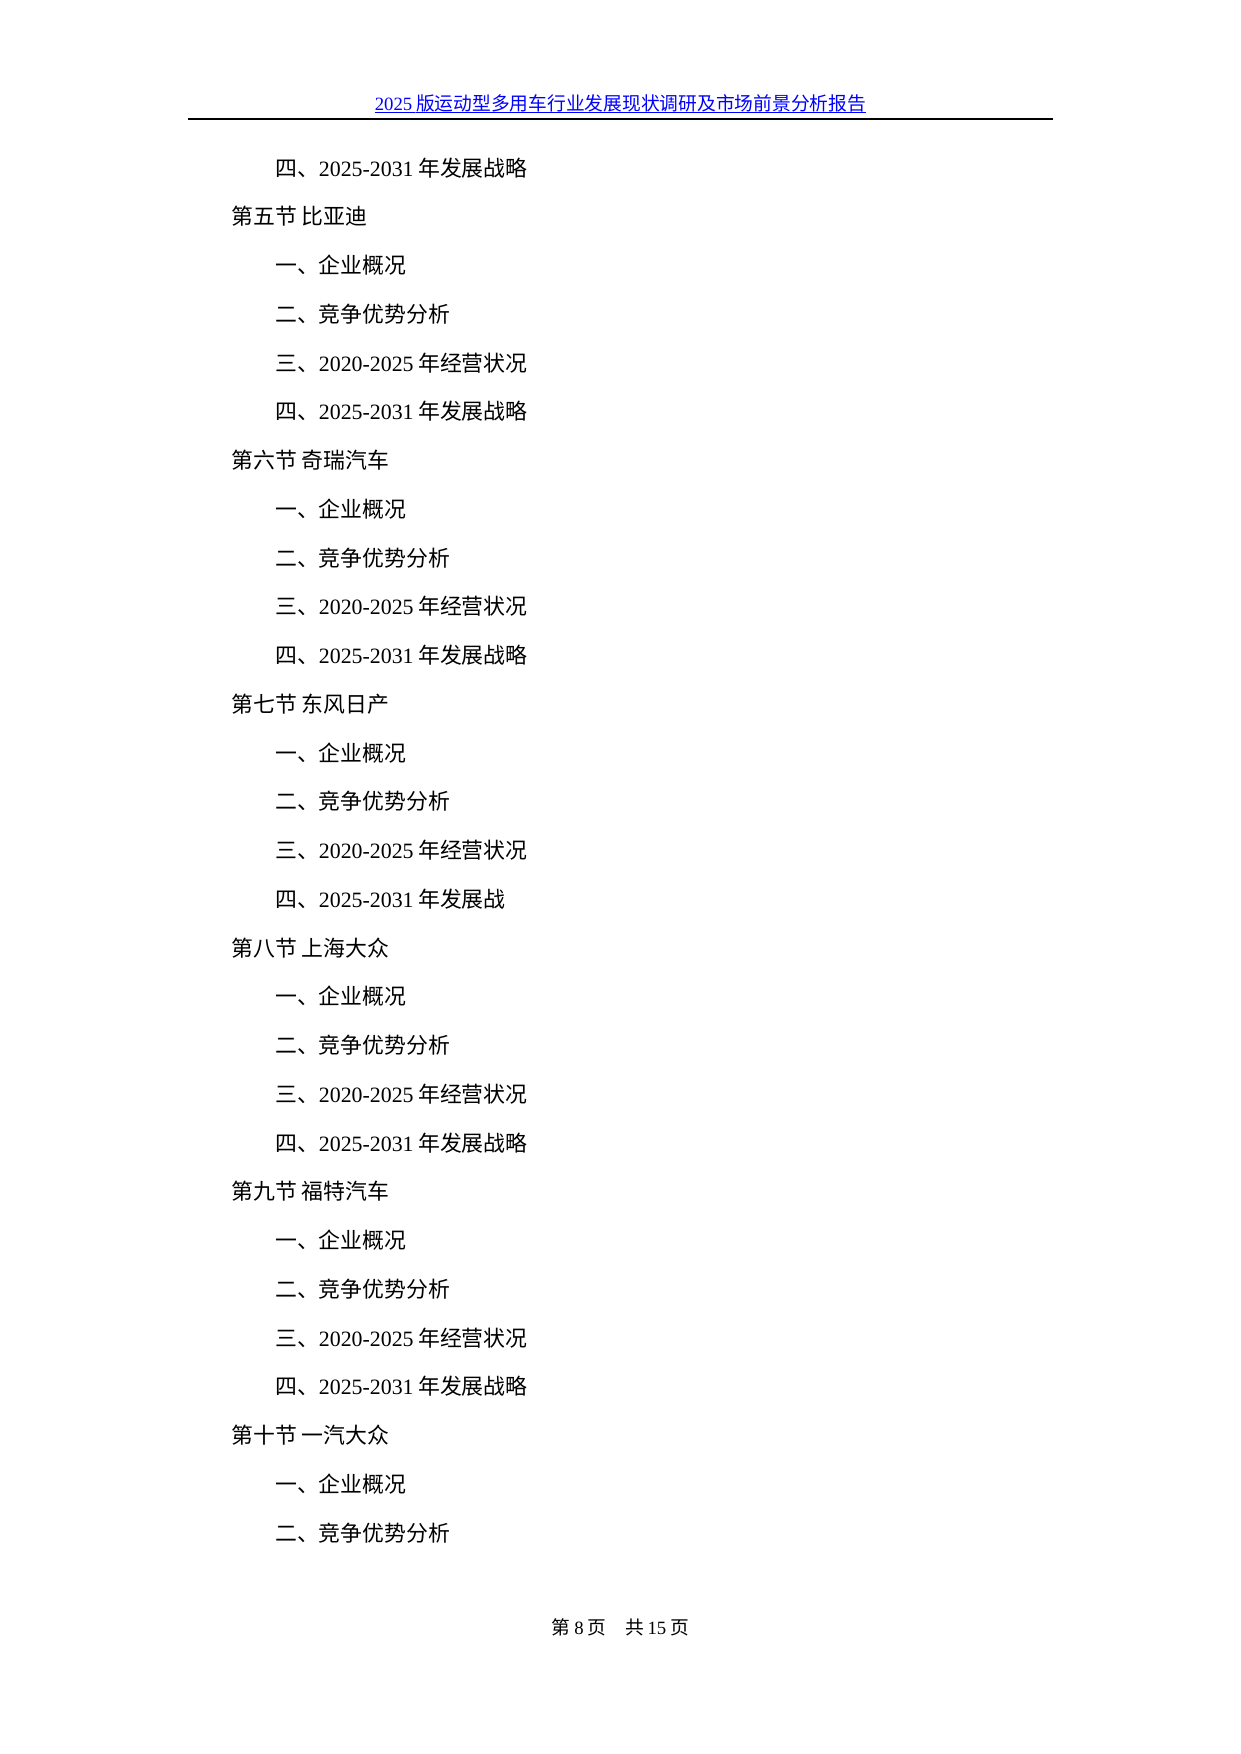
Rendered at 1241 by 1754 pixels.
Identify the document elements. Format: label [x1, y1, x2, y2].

text [187, 150, 1053, 1548]
